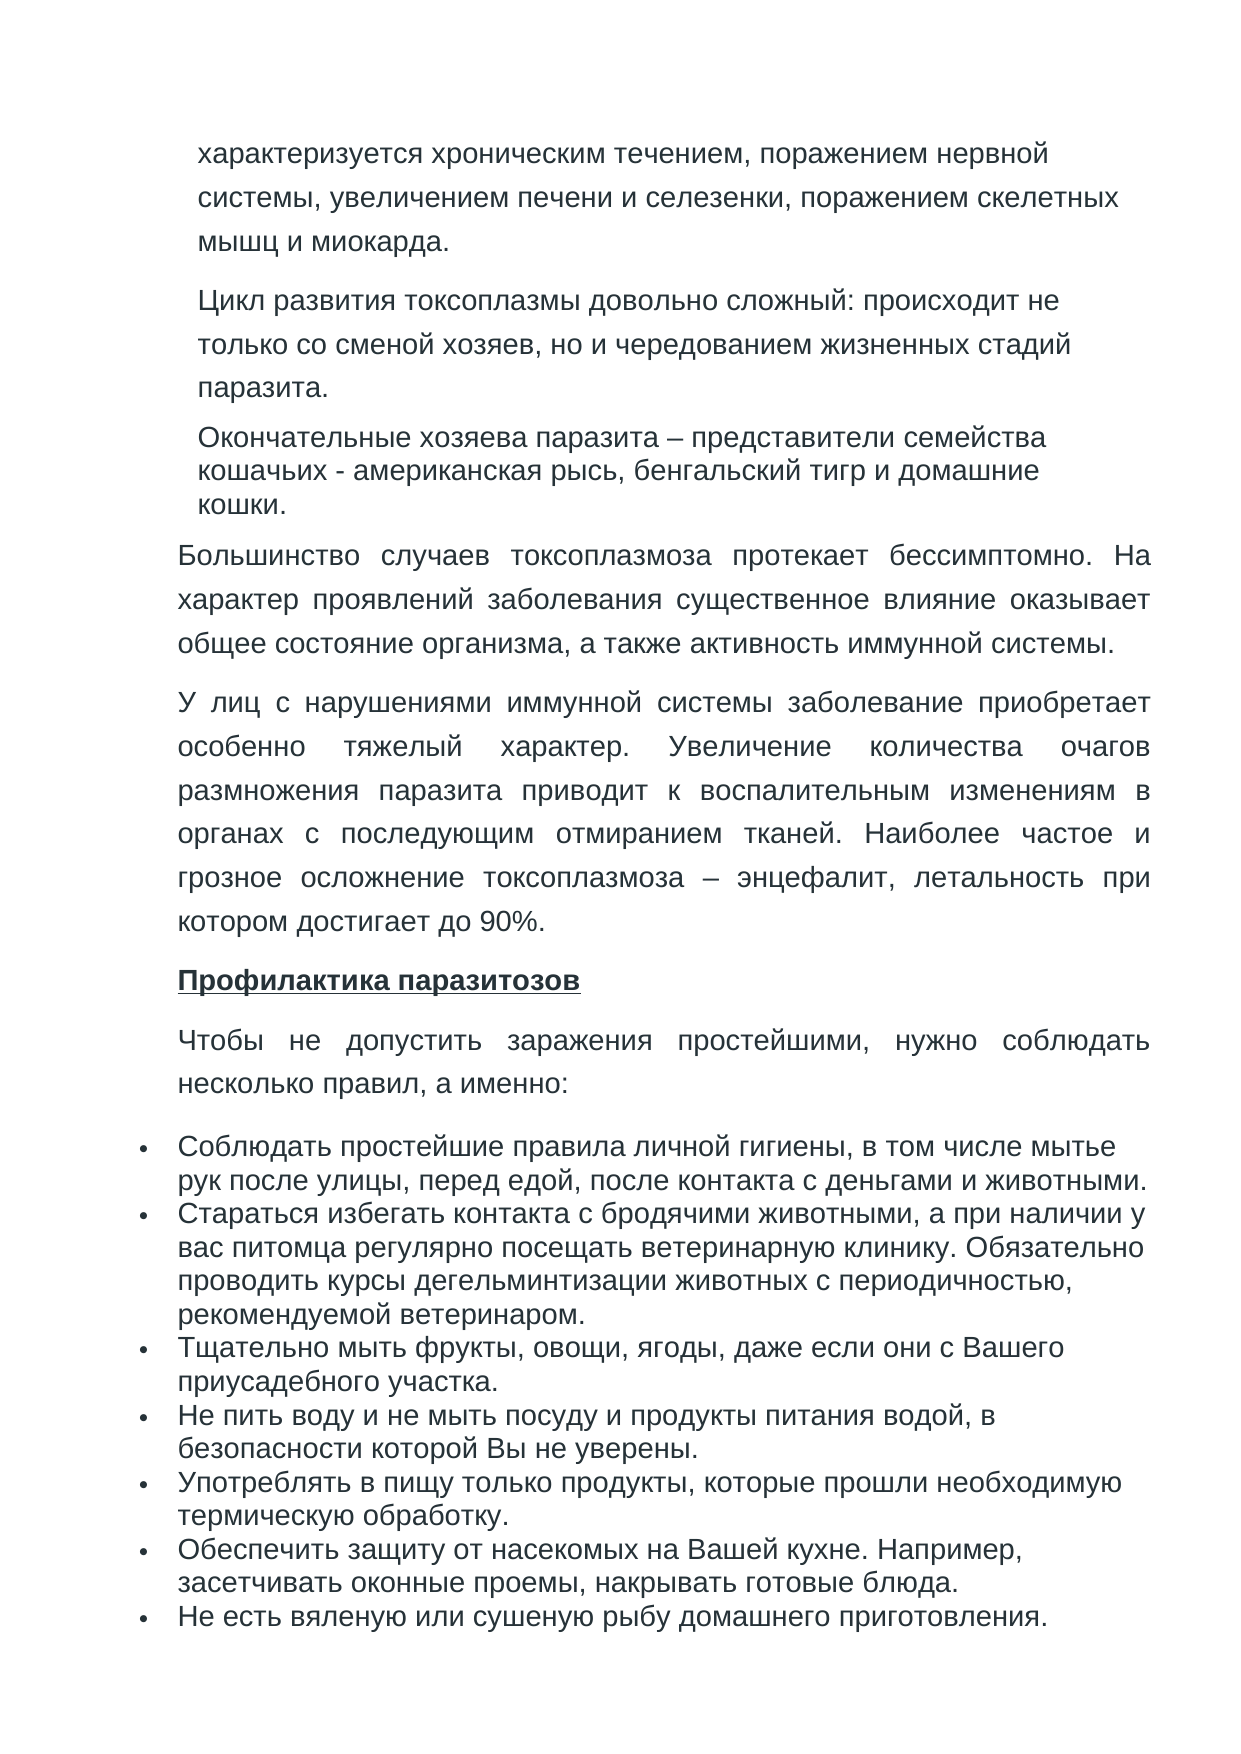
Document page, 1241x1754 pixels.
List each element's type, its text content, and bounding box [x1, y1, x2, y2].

text Чтобы не допустить заражения простейшими, нужно соблюдать несколько правил, а именно: [177, 1012, 1152, 1100]
list Стараться избегать контакта с бродячими животными, а при наличии у вас питомца регулярно посещать ветеринарную клинику. Обязательно проводить курсы дегельминтизации животных с периодичностью, рекомендуемой ветеринаром. [140, 1196, 1152, 1330]
list Не есть вяленую или сушеную рыбу домашнего приготовления. [140, 1599, 1152, 1632]
text Профилактика паразитозов [177, 953, 1152, 997]
list Употреблять в пищу только продукты, которые прошли необходимую термическую обработку. [140, 1464, 1152, 1532]
list Обеспечить защиту от насекомых на Вашей кухне. Например, засетчивать оконные проемы, накрывать готовые блюда. [140, 1532, 1152, 1599]
list Соблюдать простейшие правила личной гигиены, в том числе мытье рук после улицы, перед едой, после контакта с деньгами и животными. [140, 1129, 1152, 1196]
list Не пить воду и не мыть посуду и продукты питания водой, в безопасности которой Вы не уверены. [140, 1397, 1152, 1464]
text Большинство случаев токсоплазмоза протекает бессимптомно. На характер проявлений заболевания существенное влияние оказывает общее состояние организма, а также активность иммунной системы. [177, 528, 1152, 659]
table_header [177, 118, 1152, 528]
text У лиц с нарушениями иммунной системы заболевание приобретает особенно тяжелый характер. Увеличение количества очагов размножения паразита приводит к воспалительным изменениям в органах с последующим отмиранием тканей. Наиболее частое и грозное осложнение токсоплазмоза – энцефалит, летальность при котором достигает до 90%. [177, 675, 1152, 937]
list Тщательно мыть фрукты, овощи, ягоды, даже если они с Вашего приусадебного участка. [140, 1330, 1152, 1397]
